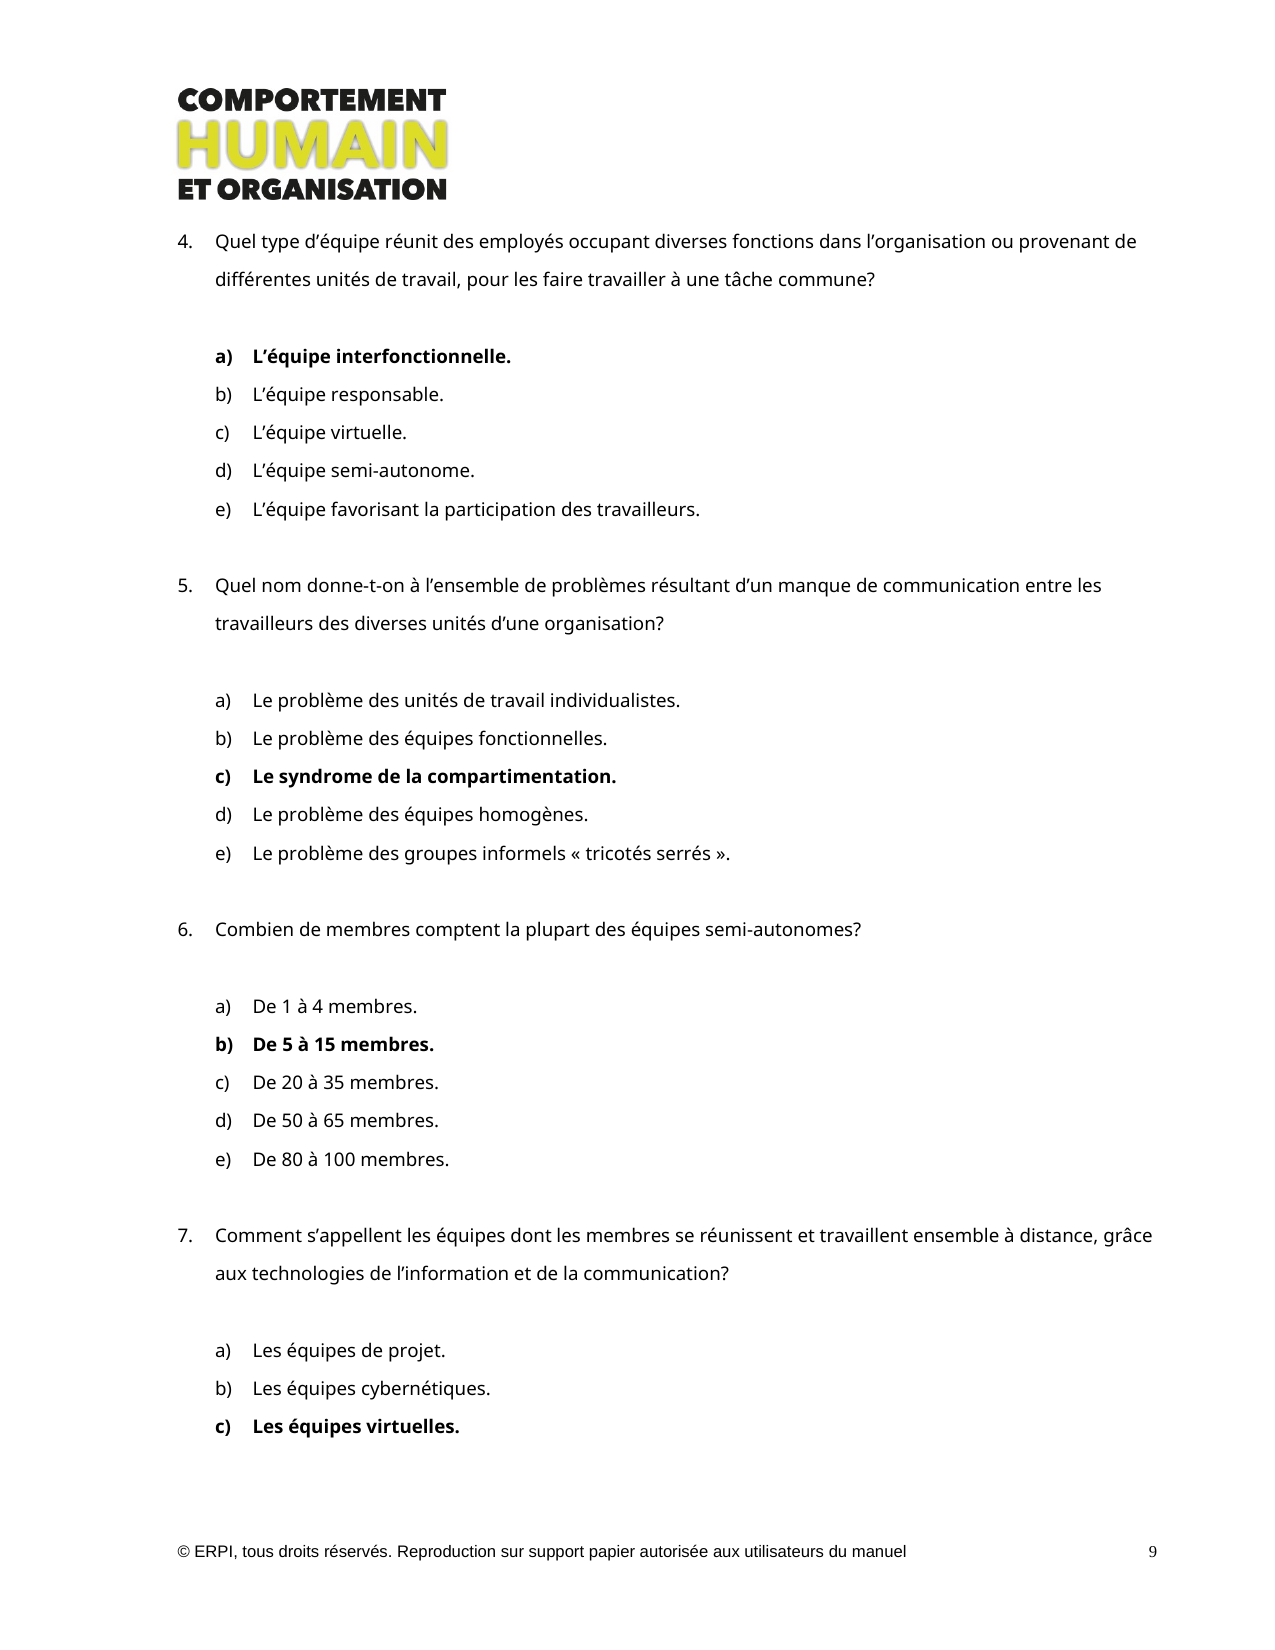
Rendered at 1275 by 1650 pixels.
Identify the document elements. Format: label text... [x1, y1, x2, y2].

list De 50 à 65 membres. [215, 1108, 1157, 1133]
list Quel type d’équipe réunit des employés occupant diverses fonctions dans l’organisation ou provenant de différentes unités de travail, pour les faire travailler à une tâche commune? [177, 228, 1157, 292]
list Les équipes de projet. [215, 1337, 1157, 1362]
picture [159, 88, 465, 200]
list De 80 à 100 membres. [215, 1146, 1157, 1171]
list Le syndrome de la compartimentation. [215, 763, 1157, 789]
list Les équipes cybernétiques. [215, 1375, 1157, 1401]
list Comment s’appellent les équipes dont les membres se réunissent et travaillent ensemble à distance, grâce aux technologies de l’information et de la communication? [177, 1222, 1157, 1286]
list Le problème des équipes fonctionnelles. [215, 725, 1157, 751]
list L’équipe favorisant la participation des travailleurs. [215, 496, 1157, 521]
list De 1 à 4 membres. [215, 993, 1157, 1018]
list Les équipes virtuelles. [215, 1413, 1157, 1439]
list De 5 à 15 membres. [215, 1031, 1157, 1057]
list Quel nom donne-t-on à l’ensemble de problèmes résultant d’un manque de communication entre les travailleurs des diverses unités d’une organisation? [177, 572, 1157, 636]
list L’équipe responsable. [215, 381, 1157, 407]
list L’équipe interfonctionnelle. [215, 343, 1157, 368]
list Combien de membres comptent la plupart des équipes semi-autonomes? [177, 916, 1157, 942]
list Le problème des groupes informels « tricotés serrés ». [215, 840, 1157, 866]
list De 20 à 35 membres. [215, 1069, 1157, 1095]
list Le problème des équipes homogènes. [215, 802, 1157, 827]
list Le problème des unités de travail individualistes. [215, 687, 1157, 713]
list L’équipe virtuelle. [215, 419, 1157, 445]
list L’équipe semi-autonome. [215, 458, 1157, 483]
